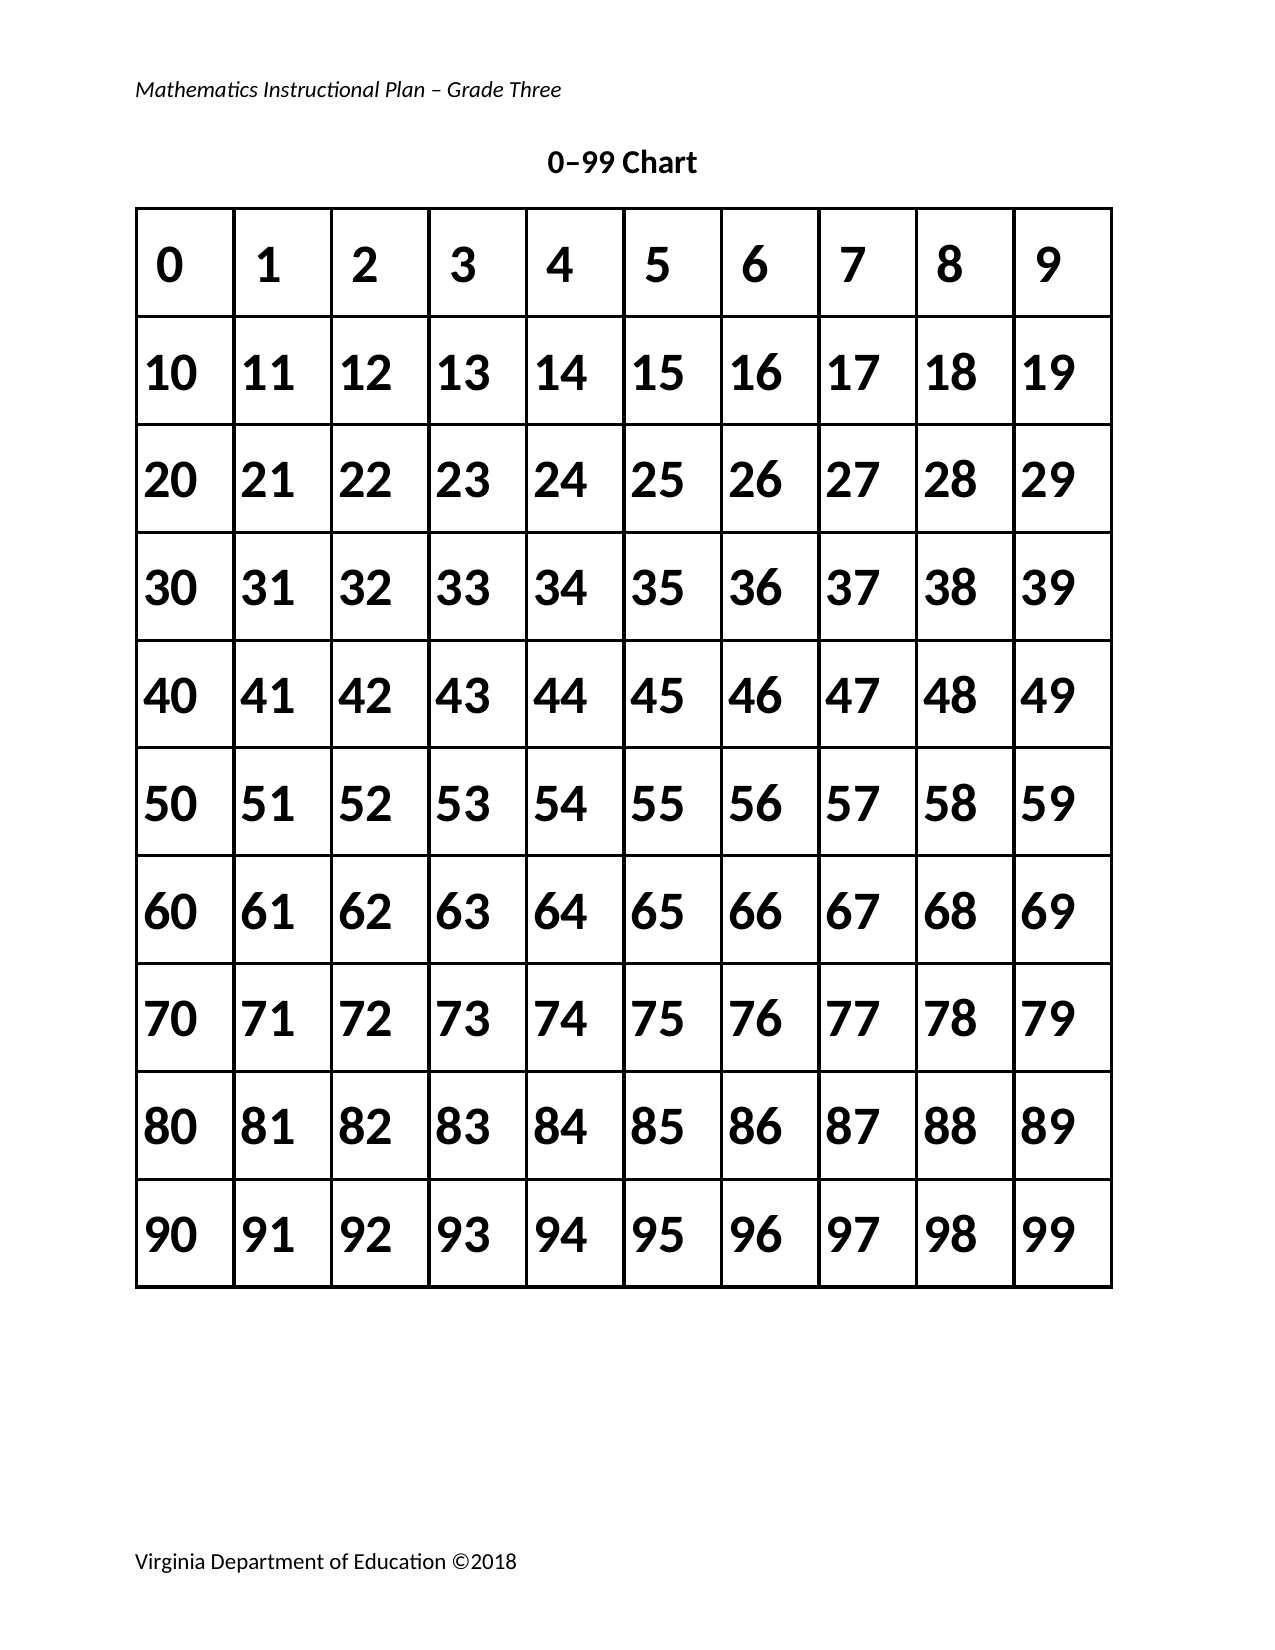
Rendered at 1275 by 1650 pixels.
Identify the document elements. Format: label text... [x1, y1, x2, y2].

table_header 1 [236, 210, 330, 315]
table_cell 14 [528, 318, 622, 423]
table_cell 25 [626, 426, 720, 531]
table_cell 49 [1016, 642, 1110, 746]
table_cell 88 [918, 1073, 1012, 1177]
table_cell 42 [333, 642, 427, 746]
table_cell 95 [626, 1181, 720, 1285]
table_cell 52 [333, 749, 427, 854]
table_cell 44 [528, 642, 622, 746]
table_cell 59 [1016, 749, 1110, 854]
table_cell 24 [528, 426, 622, 531]
table_cell 76 [723, 965, 817, 1070]
table_cell 90 [138, 1181, 232, 1285]
table_cell 57 [821, 749, 915, 854]
table_cell 99 [1016, 1181, 1110, 1285]
table_header 7 [821, 210, 915, 315]
table_cell 73 [431, 965, 525, 1070]
table_cell 71 [236, 965, 330, 1070]
subtitle 0–99 Chart [135, 141, 1110, 182]
table_header 0 [138, 210, 232, 315]
table_cell 68 [918, 857, 1012, 962]
table_cell 89 [1016, 1073, 1110, 1177]
table_cell 86 [723, 1073, 817, 1177]
table_cell 16 [723, 318, 817, 423]
table_cell 26 [723, 426, 817, 531]
table_cell 66 [723, 857, 817, 962]
table_cell 98 [918, 1181, 1012, 1285]
table_cell 47 [821, 642, 915, 746]
table_cell 40 [138, 642, 232, 746]
table_cell 63 [431, 857, 525, 962]
table_cell 70 [138, 965, 232, 1070]
table_cell 53 [431, 749, 525, 854]
table_cell 72 [333, 965, 427, 1070]
table_header 3 [431, 210, 525, 315]
table_cell 11 [236, 318, 330, 423]
table_cell 97 [821, 1181, 915, 1285]
table_cell 36 [723, 534, 817, 638]
table_cell 85 [626, 1073, 720, 1177]
table_cell 37 [821, 534, 915, 638]
table_header 6 [723, 210, 817, 315]
table_cell 81 [236, 1073, 330, 1177]
table_cell 65 [626, 857, 720, 962]
table_cell 58 [918, 749, 1012, 854]
table_header 4 [528, 210, 622, 315]
table_cell 64 [528, 857, 622, 962]
table_cell 77 [821, 965, 915, 1070]
table_cell 30 [138, 534, 232, 638]
table_cell 32 [333, 534, 427, 638]
table_cell 87 [821, 1073, 915, 1177]
table_cell 83 [431, 1073, 525, 1177]
table_cell 50 [138, 749, 232, 854]
table_cell 82 [333, 1073, 427, 1177]
table_cell 41 [236, 642, 330, 746]
table_cell 56 [723, 749, 817, 854]
table_cell 74 [528, 965, 622, 1070]
table_cell 43 [431, 642, 525, 746]
table_cell 19 [1016, 318, 1110, 423]
table_cell 27 [821, 426, 915, 531]
table_cell 69 [1016, 857, 1110, 962]
table_cell 15 [626, 318, 720, 423]
table_cell 35 [626, 534, 720, 638]
table_cell 38 [918, 534, 1012, 638]
table_cell 28 [918, 426, 1012, 531]
table_cell 62 [333, 857, 427, 962]
table_cell 45 [626, 642, 720, 746]
table_cell 48 [918, 642, 1012, 746]
table_cell 75 [626, 965, 720, 1070]
table_cell 17 [821, 318, 915, 423]
table_cell 46 [723, 642, 817, 746]
table_cell 51 [236, 749, 330, 854]
table_cell 12 [333, 318, 427, 423]
table_header 9 [1016, 210, 1110, 315]
table_cell 91 [236, 1181, 330, 1285]
table_cell 31 [236, 534, 330, 638]
table_cell 61 [236, 857, 330, 962]
table_header 5 [626, 210, 720, 315]
table_cell 39 [1016, 534, 1110, 638]
table_cell 29 [1016, 426, 1110, 531]
table_cell 60 [138, 857, 232, 962]
table_cell 23 [431, 426, 525, 531]
table_cell 94 [528, 1181, 622, 1285]
table_header 8 [918, 210, 1012, 315]
table_cell 54 [528, 749, 622, 854]
table_cell 22 [333, 426, 427, 531]
table_cell 92 [333, 1181, 427, 1285]
table_cell 80 [138, 1073, 232, 1177]
table_cell 55 [626, 749, 720, 854]
table_cell 34 [528, 534, 622, 638]
table_cell 18 [918, 318, 1012, 423]
table_cell 84 [528, 1073, 622, 1177]
table_cell 20 [138, 426, 232, 531]
table_cell 79 [1016, 965, 1110, 1070]
table_cell 21 [236, 426, 330, 531]
table_cell 96 [723, 1181, 817, 1285]
table_cell 93 [431, 1181, 525, 1285]
table_cell 13 [431, 318, 525, 423]
table_cell 10 [138, 318, 232, 423]
table_header 2 [333, 210, 427, 315]
table_cell 33 [431, 534, 525, 638]
table_cell 67 [821, 857, 915, 962]
table_cell 78 [918, 965, 1012, 1070]
